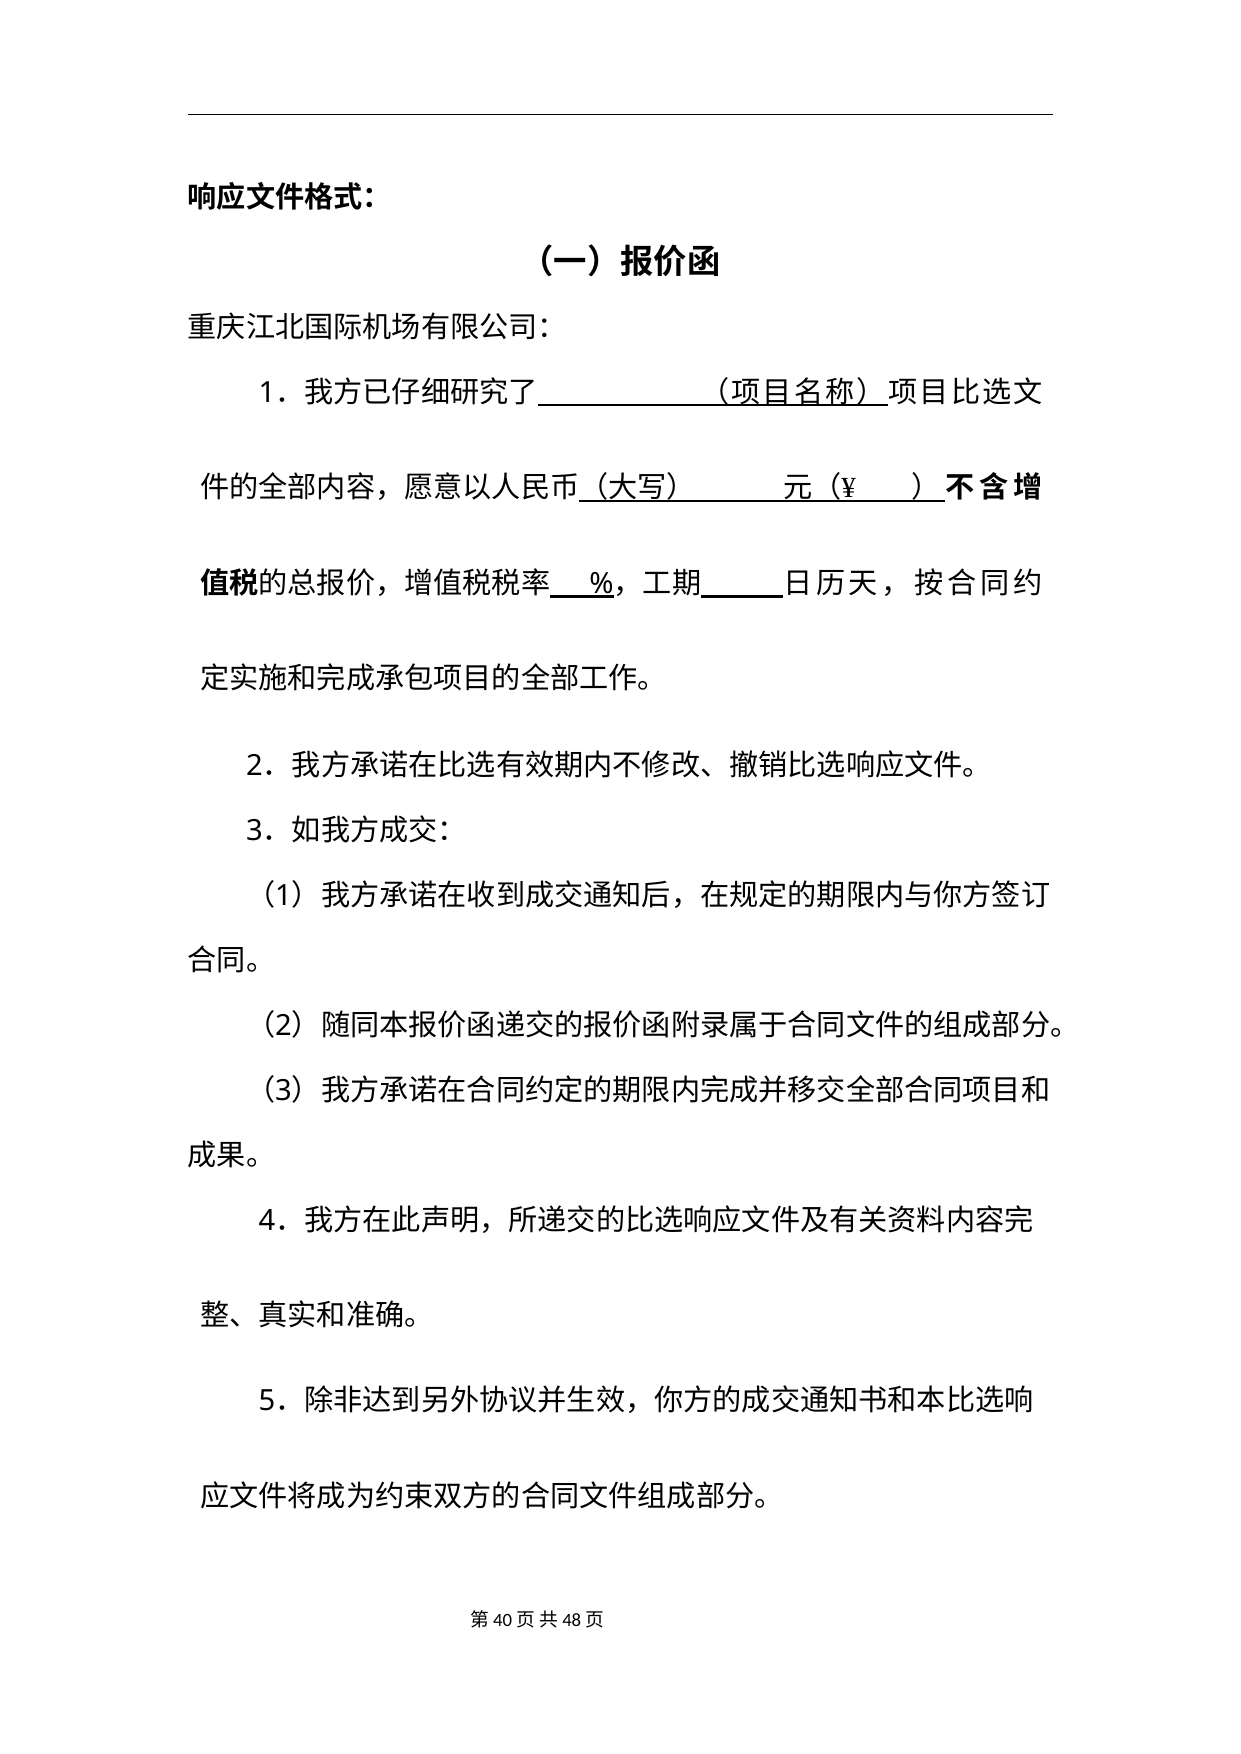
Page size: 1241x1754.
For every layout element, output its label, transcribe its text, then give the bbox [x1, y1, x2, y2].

text 5．除非达到另外协议并生效，你方的成交通知书和本比选响应文件将成为约束双方的合同文件组成部分。 [200, 1365, 1054, 1526]
text （1）我方承诺在收到成交通知后，在规定的期限内与你方签订合同。 [187, 860, 1061, 990]
text 4．我方在此声明，所递交的比选响应文件及有关资料内容完整、真实和准确。 [200, 1185, 1054, 1345]
text 响应文件格式： [187, 162, 1053, 227]
text 1．我方已仔细研究了 （项目名称）项目比选文件的全部内容，愿意以人民币（大写） 元（¥ ）不含增值税的总报价，增值税税率 %，工期 日历天，按合同约定实施和完成承包项目的全部工作。 [200, 357, 1043, 708]
text （3）我方承诺在合同约定的期限内完成并移交全部合同项目和成果。 [187, 1055, 1055, 1185]
text （一）报价函 [187, 227, 1053, 292]
text 3．如我方成交： [187, 795, 1055, 860]
text 2．我方承诺在比选有效期内不修改、撤销比选响应文件。 [187, 730, 1055, 795]
text （2）随同本报价函递交的报价函附录属于合同文件的组成部分。 [187, 990, 1055, 1055]
text 重庆江北国际机场有限公司： [187, 292, 1053, 357]
